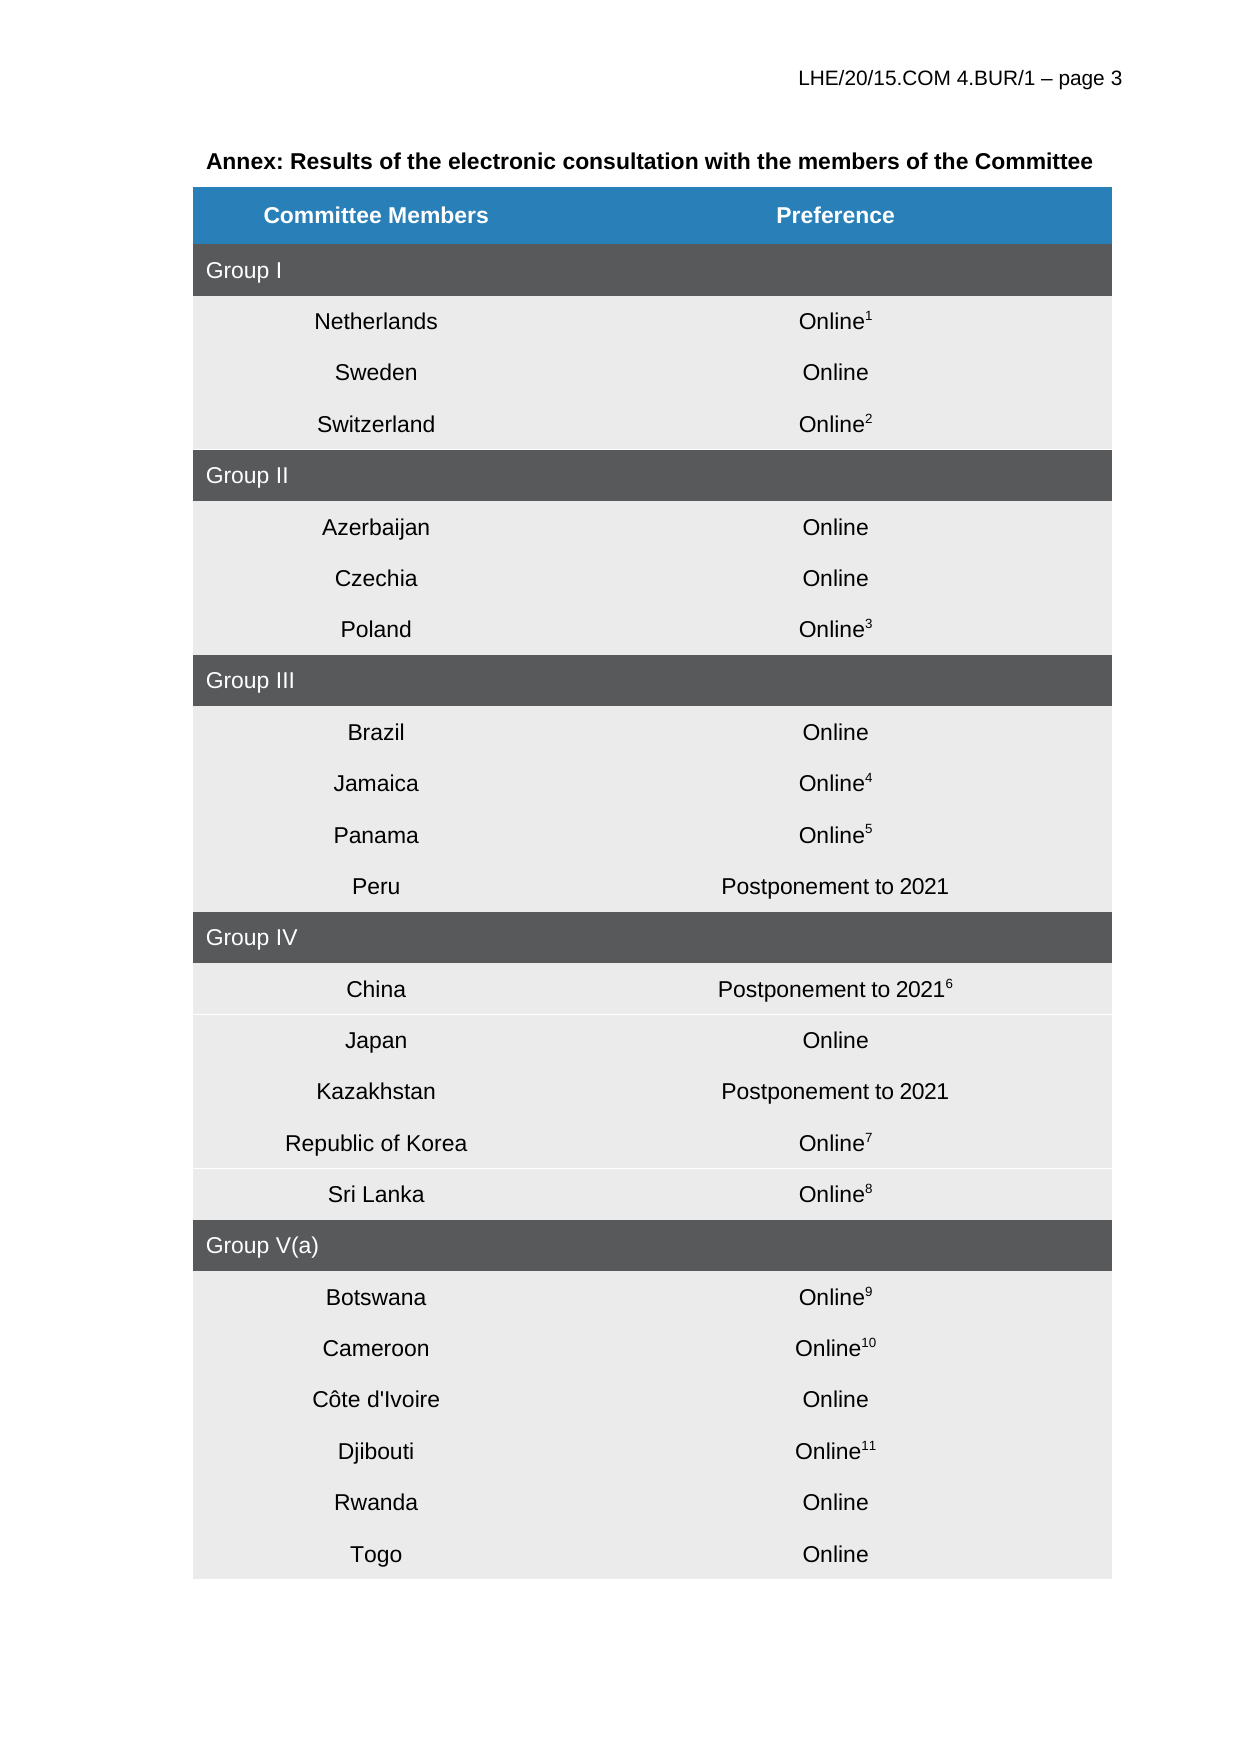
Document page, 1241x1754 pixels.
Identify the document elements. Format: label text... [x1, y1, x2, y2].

table_header Committee Members [193, 187, 559, 244]
table_cell Sweden [193, 347, 559, 398]
table_cell Group I [193, 244, 1112, 296]
table_cell Switzerland [193, 398, 559, 449]
table_cell Online [559, 552, 1112, 604]
table_cell Postponement to 2021 [559, 963, 1112, 1014]
table_cell Brazil [193, 706, 559, 758]
table_cell Online [559, 1528, 1112, 1579]
table_cell Online [559, 1323, 1112, 1374]
table_cell Online [559, 1169, 1112, 1220]
table_cell Kazakhstan [193, 1066, 559, 1117]
table_cell Online [559, 1015, 1112, 1066]
table_cell Sri Lanka [193, 1169, 559, 1220]
table_cell Online [559, 296, 1112, 347]
table_cell Online [559, 1117, 1112, 1168]
table_cell Côte d'Ivoire [193, 1374, 559, 1425]
table_cell Online [559, 1271, 1112, 1323]
table_cell Republic of Korea [193, 1117, 559, 1168]
table_cell Netherlands [193, 296, 559, 347]
table_cell Online [559, 501, 1112, 552]
table_cell Online [559, 809, 1112, 860]
table_cell Jamaica [193, 758, 559, 809]
table_cell Group II [193, 450, 1112, 501]
table_cell Panama [193, 809, 559, 860]
table_cell China [193, 963, 559, 1014]
table_cell Postponement to 2021 [559, 1066, 1112, 1117]
table_cell Azerbaijan [193, 501, 559, 552]
table_cell Online [559, 758, 1112, 809]
table_cell Poland [193, 604, 559, 655]
table_cell Japan [193, 1015, 559, 1066]
table_cell Togo [193, 1528, 559, 1579]
table_cell Group IV [193, 912, 1112, 963]
table_cell Czechia [193, 552, 559, 604]
table_cell Online [559, 1477, 1112, 1528]
table_cell Online [559, 347, 1112, 398]
table_cell Online [559, 604, 1112, 655]
table_cell Online [559, 706, 1112, 758]
text Annex: Results of the electronic consultation with the members of the Committee [177, 148, 1122, 174]
table_cell Group V(a) [193, 1220, 1112, 1271]
table_cell Online [559, 398, 1112, 449]
table_cell Rwanda [193, 1477, 559, 1528]
table_cell Online [559, 1425, 1112, 1477]
table_cell Botswana [193, 1271, 559, 1323]
table_cell Postponement to 2021 [559, 860, 1112, 912]
table_cell Djibouti [193, 1425, 559, 1477]
table_cell Peru [193, 860, 559, 912]
table_header Preference [559, 187, 1112, 244]
table_cell Group III [193, 655, 1112, 706]
table_cell Online [559, 1374, 1112, 1425]
table_cell Cameroon [193, 1323, 559, 1374]
